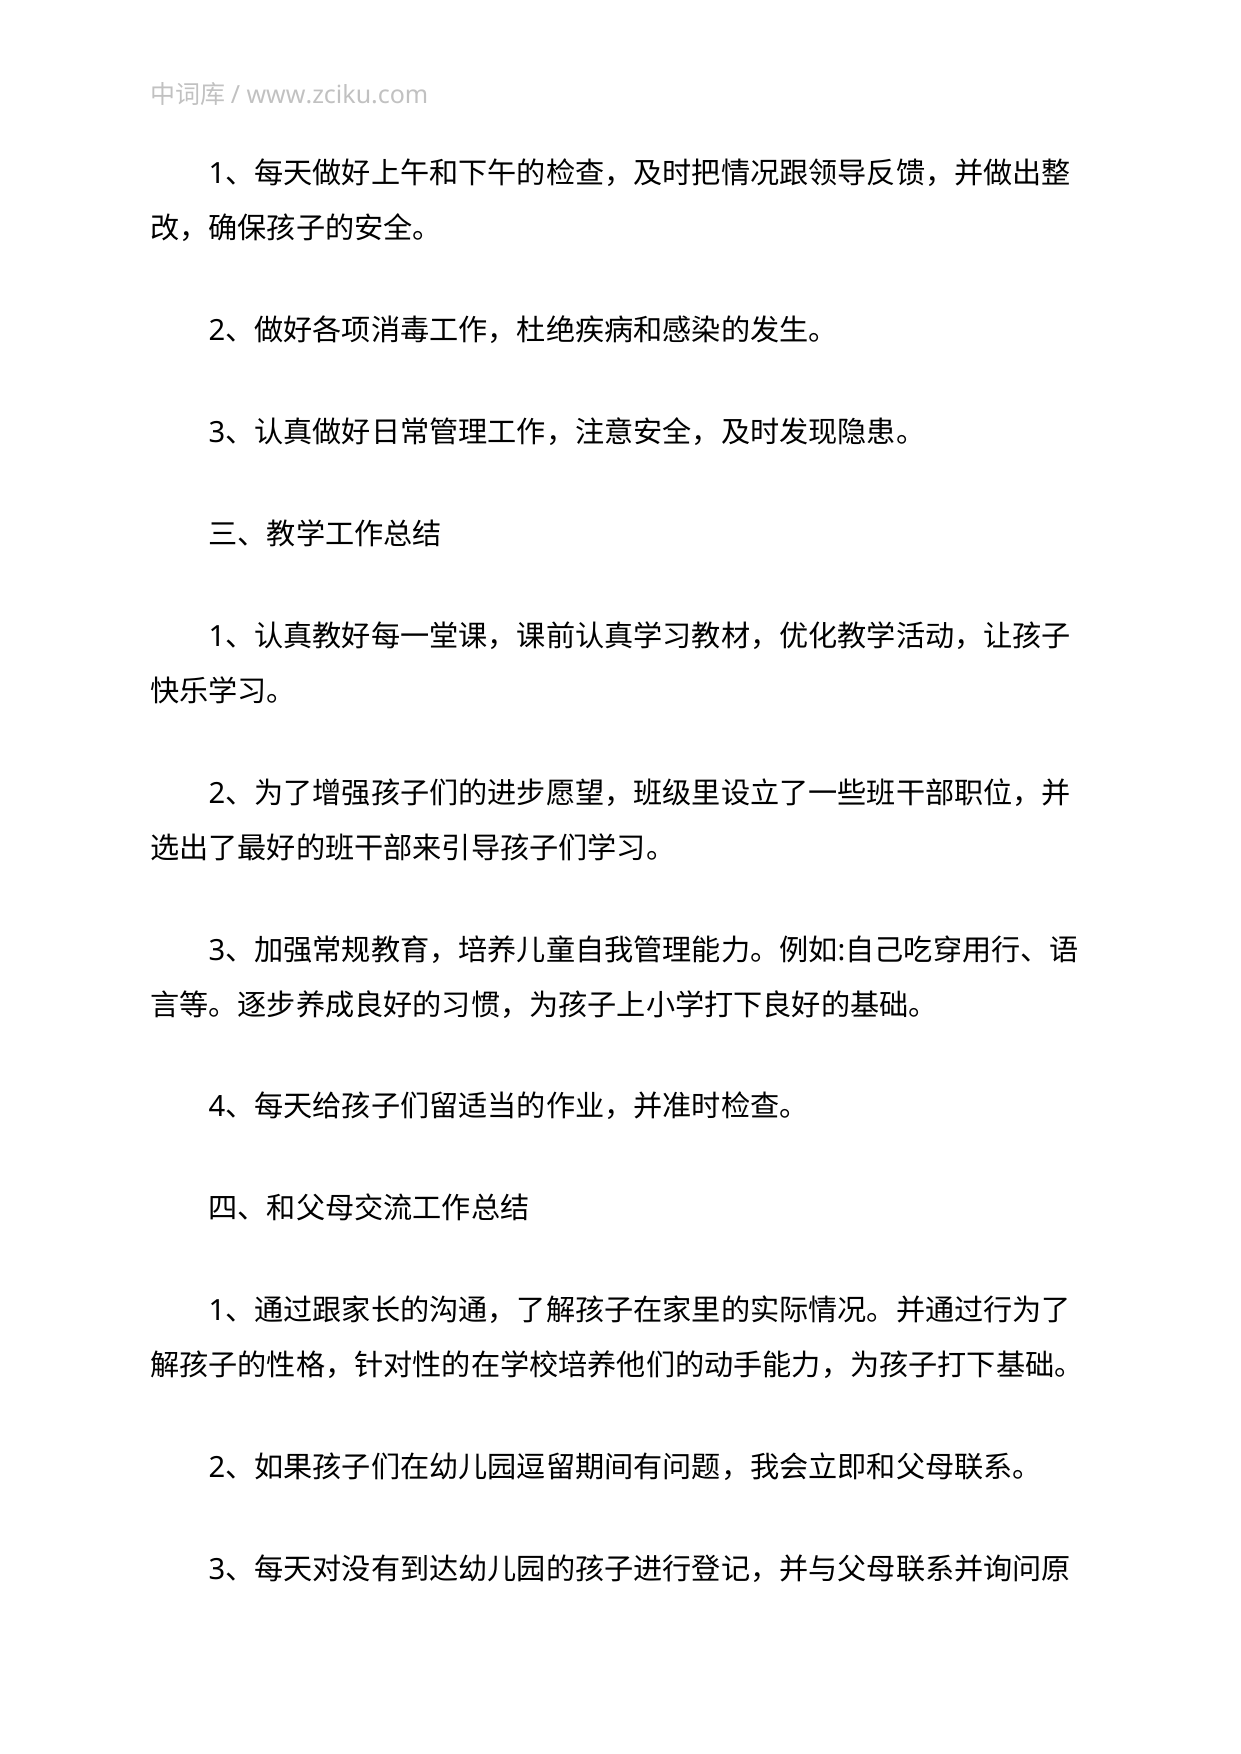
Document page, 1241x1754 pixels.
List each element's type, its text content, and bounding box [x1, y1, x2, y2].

text 3、认真做好日常管理工作，注意安全，及时发现隐患。 [150, 409, 1090, 451]
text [150, 1545, 1090, 1588]
text 三、教学工作总结 [150, 511, 1090, 553]
text 1、每天做好上午和下午的检查，及时把情况跟领导反馈，并做出整改，确保孩子的安全。 [150, 150, 1090, 247]
text 2、做好各项消毒工作，杜绝疾病和感染的发生。 [150, 307, 1090, 349]
text 4、每天给孩子们留适当的作业，并准时检查。 [150, 1083, 1090, 1125]
text 四、和父母交流工作总结 [150, 1185, 1090, 1227]
text 3、加强常规教育，培养儿童自我管理能力。例如:自己吃穿用行、语言等。逐步养成良好的习惯，为孩子上小学打下良好的基础。 [150, 926, 1090, 1023]
text 1、认真教好每一堂课，课前认真学习教材，优化教学活动，让孩子快乐学习。 [150, 612, 1090, 710]
text 1、通过跟家长的沟通，了解孩子在家里的实际情况。并通过行为了解孩子的性格，针对性的在学校培养他们的动手能力，为孩子打下基础。 [150, 1287, 1090, 1384]
text 2、如果孩子们在幼儿园逗留期间有问题，我会立即和父母联系。 [150, 1443, 1090, 1486]
text 2、为了增强孩子们的进步愿望，班级里设立了一些班干部职位，并选出了最好的班干部来引导孩子们学习。 [150, 769, 1090, 867]
